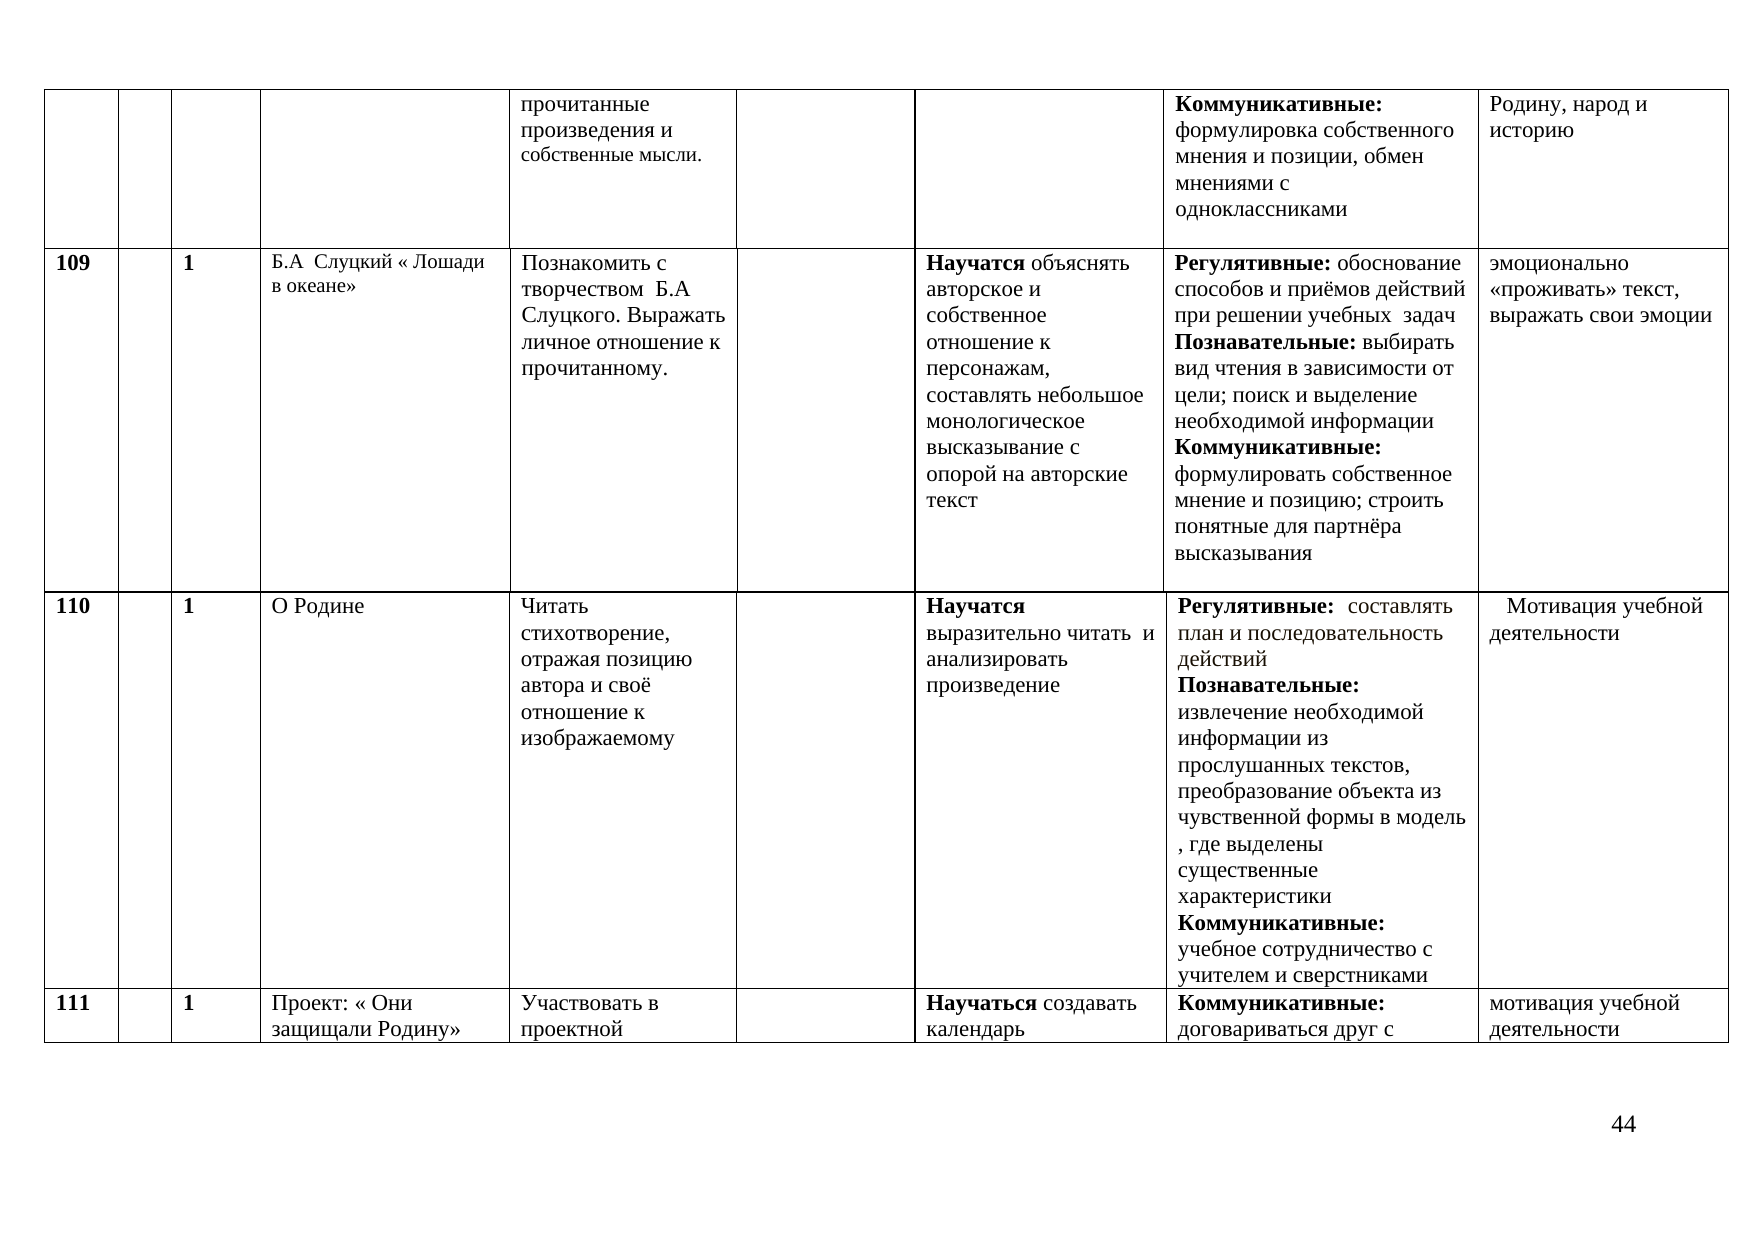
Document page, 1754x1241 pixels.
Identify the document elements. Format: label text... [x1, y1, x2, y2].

table_cell Научатся объяснять авторское и собственное отношение к персонажам, составлять небольшое монологическое высказывание с опорой на авторские текст [916, 249, 1163, 591]
table_cell Регулятивные: обоснование способов и приёмов действий при решении учебных задач Познавательные: выбирать вид чтения в зависимости от цели; поиск и выделение необходимой информации Коммуникативные: формулировать собственное мнение и позицию; строить понятные для партнёра высказывания [1164, 249, 1478, 591]
table_cell [119, 249, 171, 591]
table_cell Познакомить с творчеством Б.А Слуцкого. Выражать личное отношение к прочитанному. [511, 249, 737, 591]
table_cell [1479, 989, 1728, 1042]
table_cell 1 [172, 593, 260, 988]
table_cell Регулятивные: составлять план и последовательность действий Познавательные: извлечение необходимой информации из прослушанных текстов, преобразование объекта из чувственной формы в модель , где выделены существенные характеристики Коммуникативные: учебное сотрудничество с учителем и сверстниками [1167, 593, 1478, 988]
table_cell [916, 989, 1166, 1042]
table_cell [119, 593, 171, 988]
table_cell [737, 989, 914, 1042]
table_cell Мотивация учебной деятельности [1479, 593, 1728, 988]
table_cell Б.А Слуцкий « Лошади в океане» [261, 249, 510, 591]
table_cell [1479, 90, 1728, 248]
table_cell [1167, 989, 1478, 1042]
table_cell 111 [45, 989, 118, 1042]
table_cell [510, 989, 736, 1042]
table_cell Читать стихотворение, отражая позицию автора и своё отношение к изображаемому [510, 593, 736, 988]
table_cell О Родине [261, 593, 509, 988]
table_cell [737, 593, 914, 988]
table_cell Научатся выразительно читать и анализировать произведение [916, 593, 1166, 988]
table_cell 110 [45, 593, 118, 988]
table_cell [738, 249, 914, 591]
table_cell 1 [172, 989, 260, 1042]
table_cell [261, 989, 509, 1042]
table_cell 109 [45, 249, 118, 591]
table_cell эмоционально «проживать» текст, выражать свои эмоции [1479, 249, 1728, 591]
table_cell [119, 989, 171, 1042]
table_cell 1 [172, 249, 260, 591]
